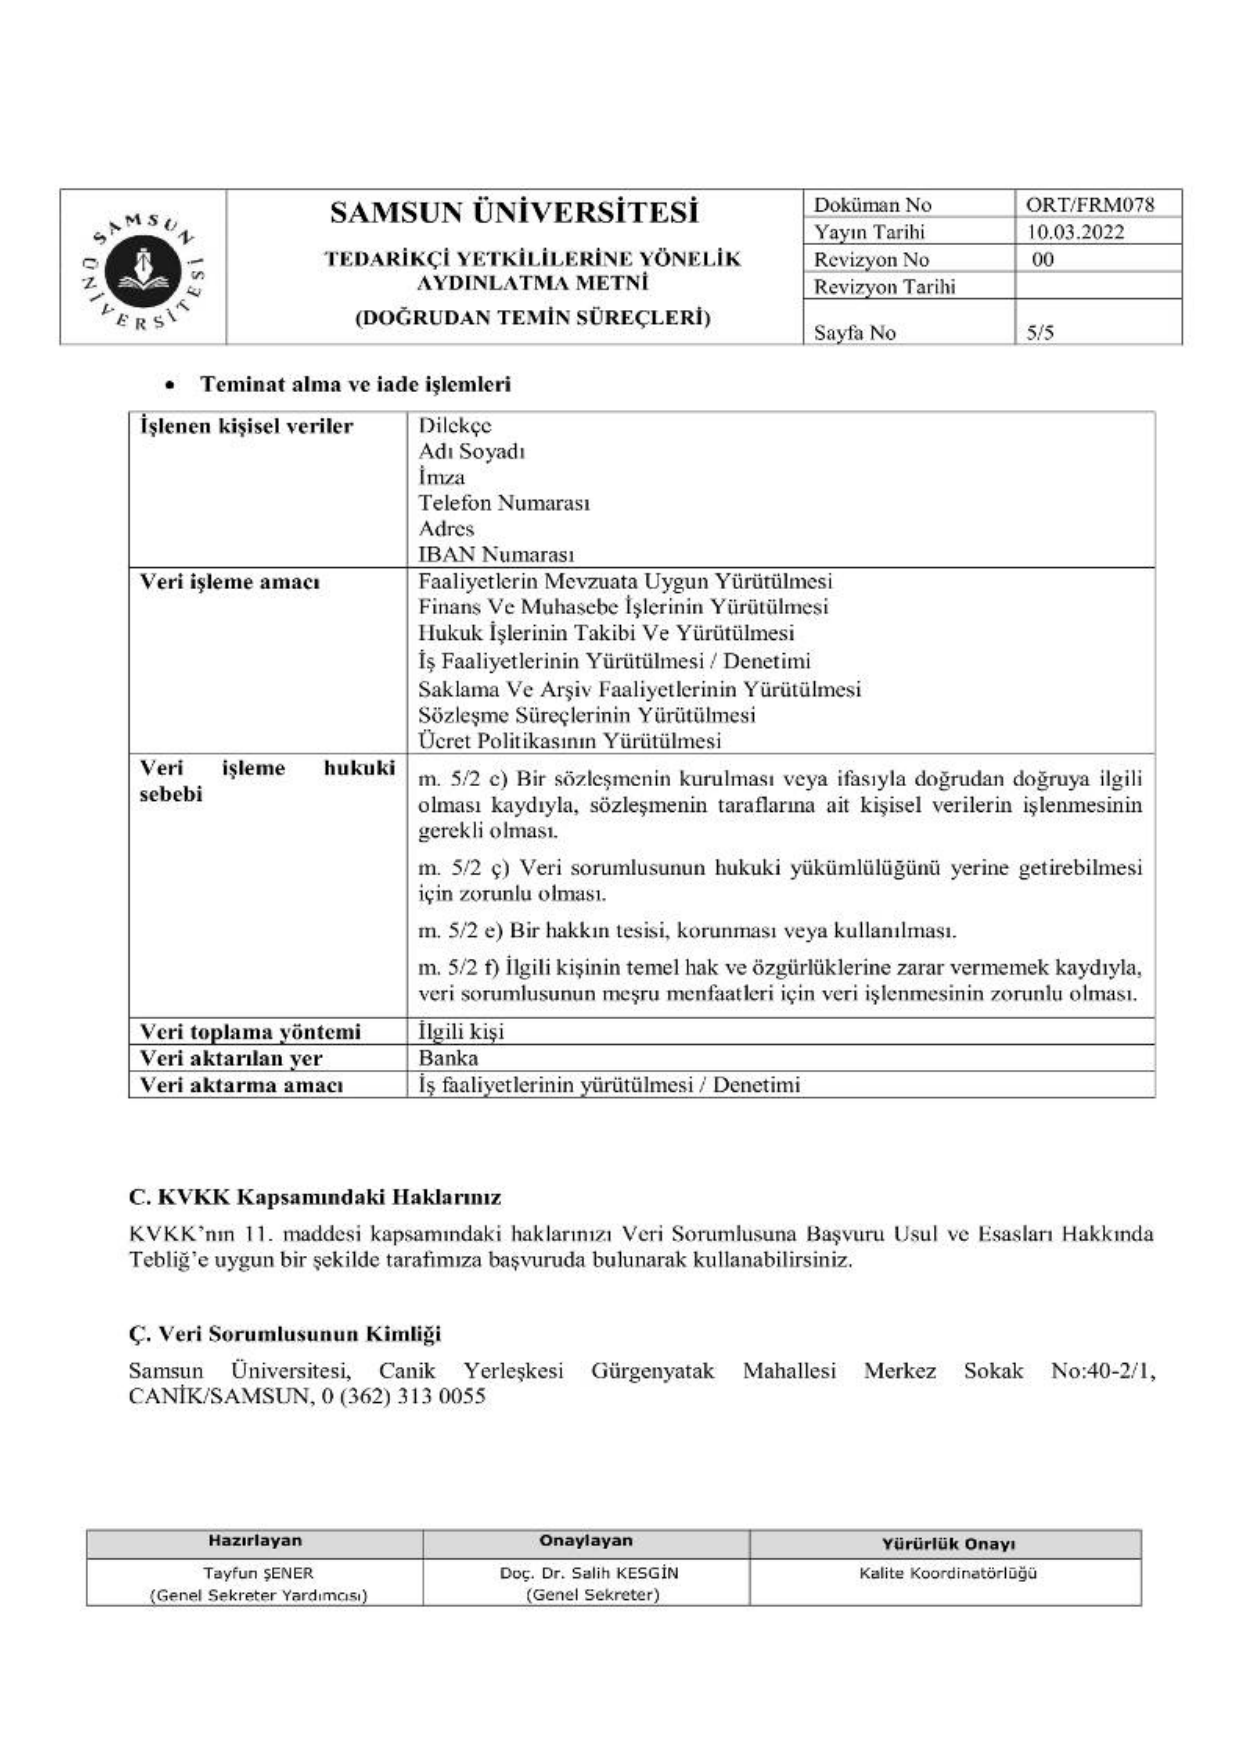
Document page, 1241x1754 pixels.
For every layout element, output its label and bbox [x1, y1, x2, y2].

picture [30, 123, 1210, 1696]
